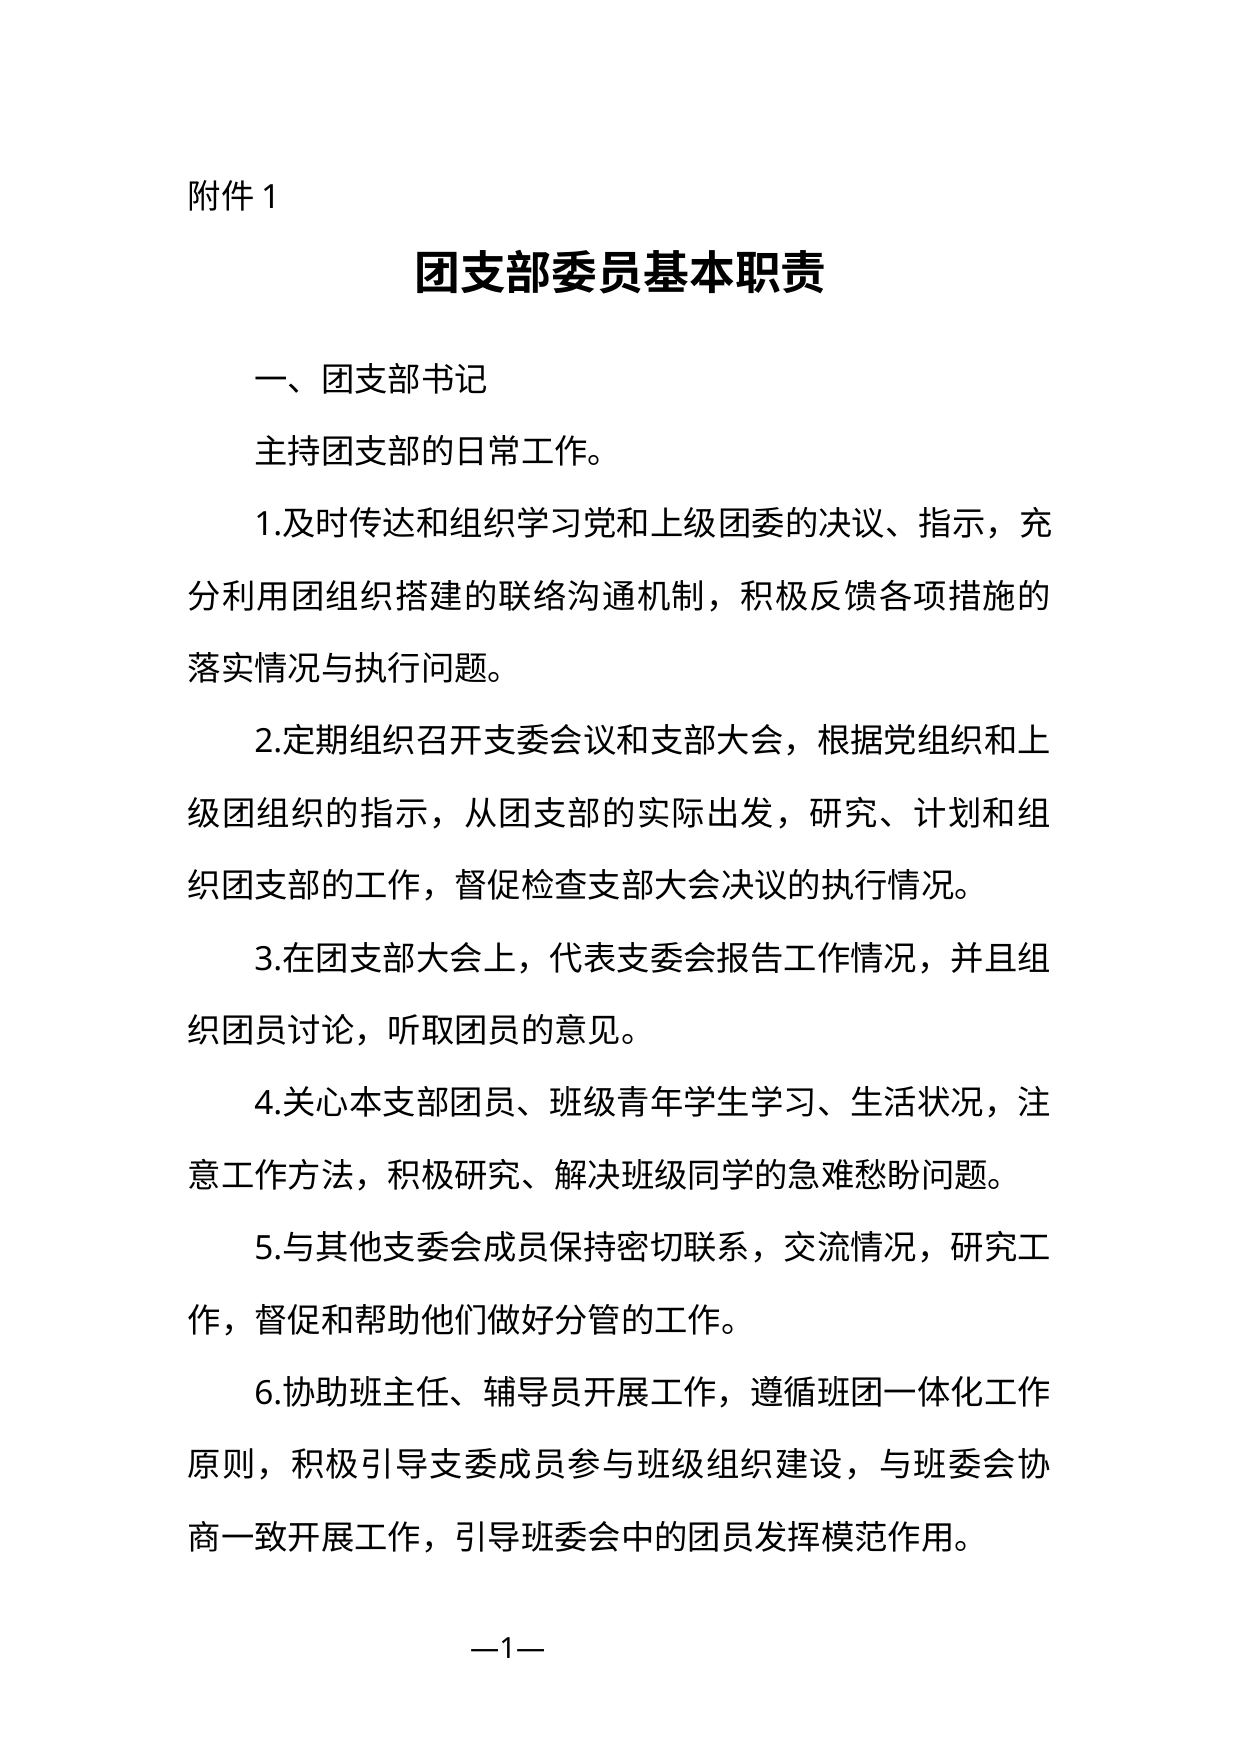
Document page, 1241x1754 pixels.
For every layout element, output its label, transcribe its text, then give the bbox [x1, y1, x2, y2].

text 团支部委员基本职责 [187, 237, 1053, 303]
text 6.协助班主任、辅导员开展工作，遵循班团一体化工作原则，积极引导支委成员参与班级组织建设，与班委会协商一致开展工作，引导班委会中的团员发挥模范作用。 [187, 1366, 1053, 1559]
text 1.及时传达和组织学习党和上级团委的决议、指示，充分利用团组织搭建的联络沟通机制，积极反馈各项措施的落实情况与执行问题。 [187, 497, 1053, 690]
text 主持团支部的日常工作。 [187, 425, 1053, 473]
text 4.关心本支部团员、班级青年学生学习、生活状况，注意工作方法，积极研究、解决班级同学的急难愁盼问题。 [187, 1076, 1053, 1197]
text 一、团支部书记 [187, 352, 1053, 401]
text 5.与其他支委会成员保持密切联系，交流情况，研究工作，督促和帮助他们做好分管的工作。 [187, 1221, 1053, 1342]
text 2.定期组织召开支委会议和支部大会，根据党组织和上级团组织的指示，从团支部的实际出发，研究、计划和组织团支部的工作，督促检查支部大会决议的执行情况。 [187, 714, 1053, 907]
text 附件1 [187, 162, 1053, 220]
text 3.在团支部大会上，代表支委会报告工作情况，并且组织团员讨论，听取团员的意见。 [187, 931, 1053, 1052]
